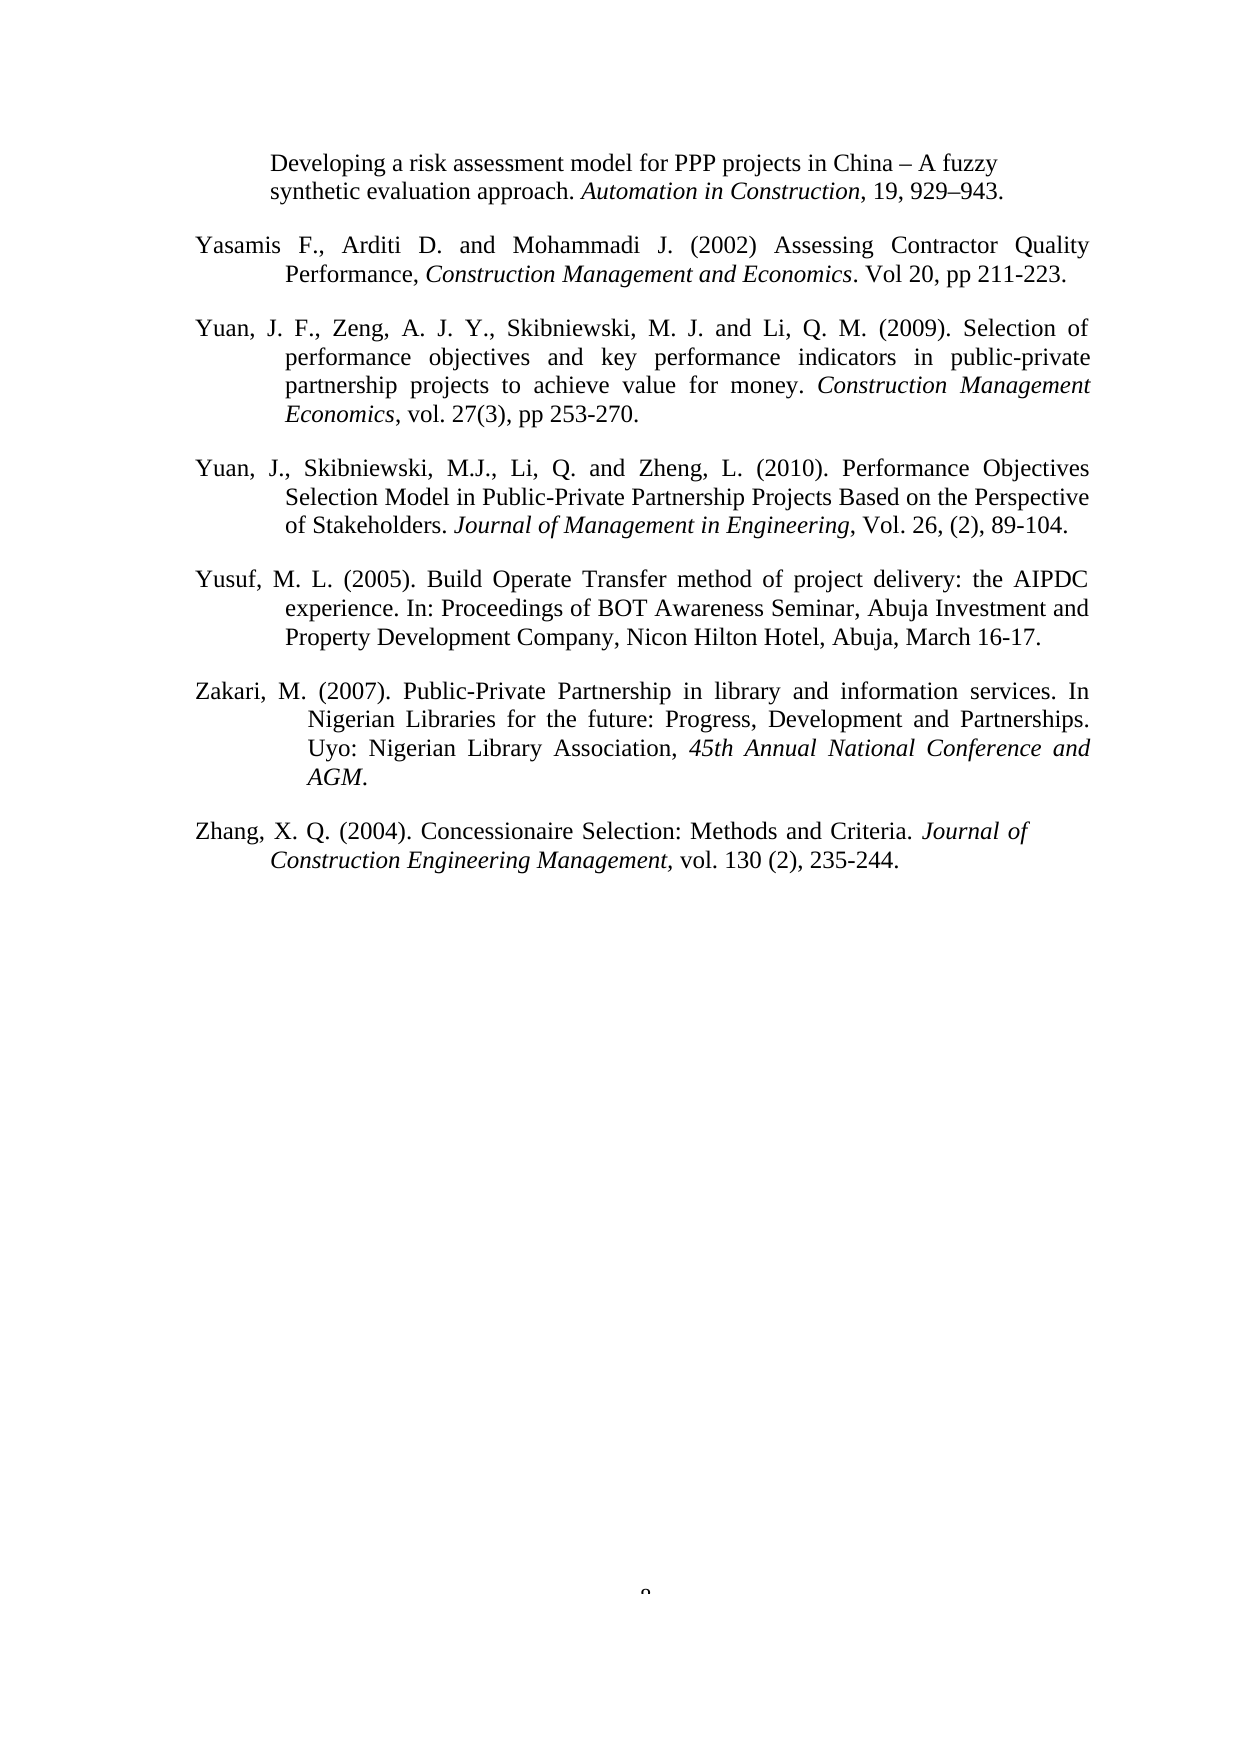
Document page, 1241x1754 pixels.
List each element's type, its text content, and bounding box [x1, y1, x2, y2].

text Yusuf, M. L. (2005). Build Operate Transfer method of project delivery: the AIPDC experience. In: Proceedings of BOT Awareness Seminar, Abuja Investment and Property Development Company, Nicon Hilton Hotel, Abuja, March 16-17. [195, 564, 1090, 651]
text Yuan, J. F., Zeng, A. J. Y., Skibniewski, M. J. and Li, Q. M. (2009). Selection of performance objectives and key performance indicators in public-private partnership projects to achieve value for money. Construction Management Economics, vol. 27(3), pp 253-270. [195, 313, 1091, 428]
text Zhang, X. Q. (2004). Concessionaire Selection: Methods and Criteria. Journal of Construction Engineering Management, vol. 130 (2), 235-244. [195, 816, 1091, 873]
text Yuan, J., Skibniewski, M.J., Li, Q. and Zheng, L. (2010). Performance Objectives Selection Model in Public-Private Partnership Projects Based on the Perspective of Stakeholders. Journal of Management in Engineering, Vol. 26, (2), 89-104. [195, 453, 1090, 539]
text Yasamis F., Arditi D. and Mohammadi J. (2002) Assessing Contractor Quality Performance, Construction Management and Economics. Vol 20, pp 211-223. [195, 230, 1090, 288]
text Zakari, M. (2007). Public-Private Partnership in library and information services. In Nigerian Libraries for the future: Progress, Development and Partnerships. Uyo: Nigerian Library Association, 45th Annual National Conference and AGM. [195, 676, 1090, 791]
text Developing a risk assessment model for PPP projects in China – A fuzzy synthetic evaluation approach. Automation in Construction, 19, 929–943. [270, 148, 1084, 205]
